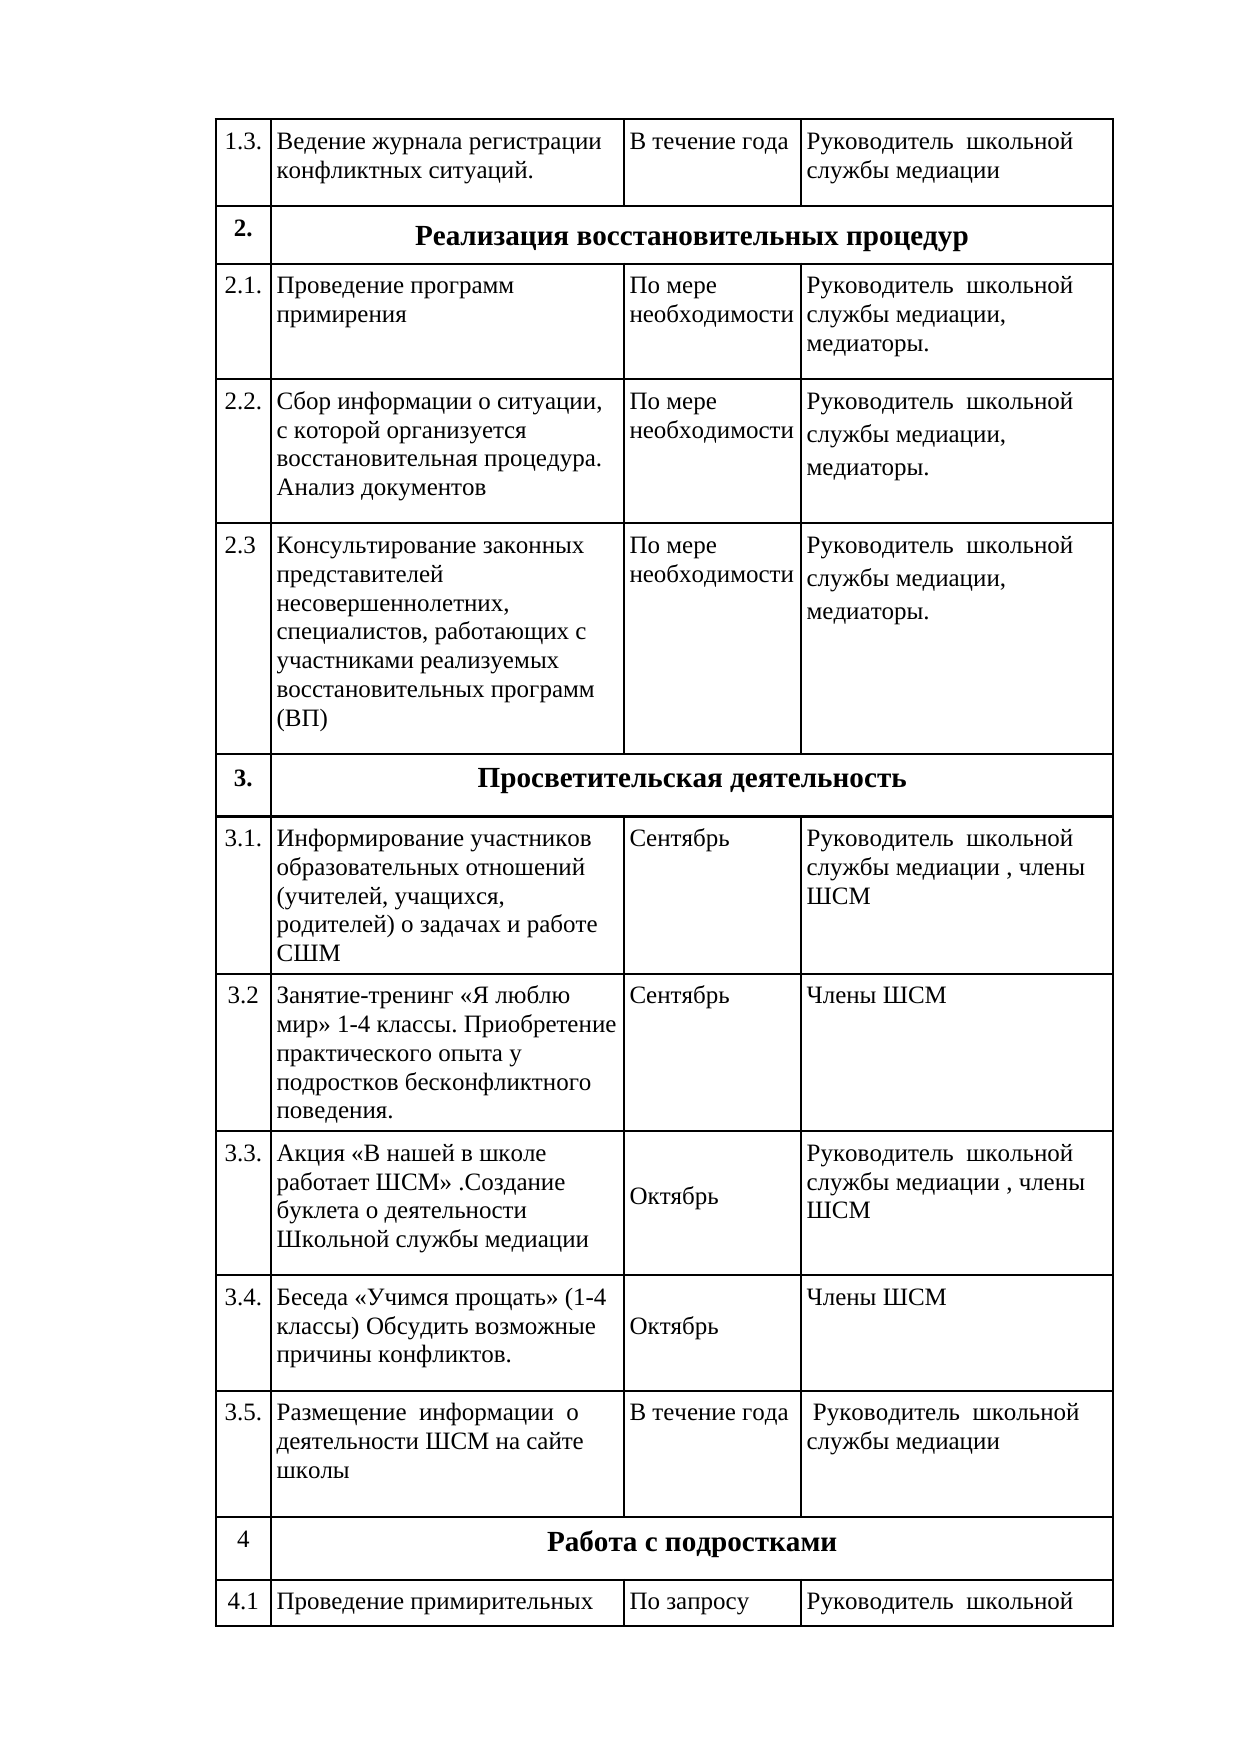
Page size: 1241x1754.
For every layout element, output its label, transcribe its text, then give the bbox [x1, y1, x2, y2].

table_cell Руководитель школьной службы медиации , члены ШСМ [802, 1132, 1112, 1274]
table_cell Реализация восстановительных процедур [272, 207, 1112, 263]
table_cell Занятие-тренинг «Я люблю мир» 1-4 классы. Приобретение практического опыта у подростков бесконфликтного поведения. [272, 975, 623, 1130]
table_cell 4.1 [217, 1581, 270, 1625]
table_cell 3.4. [217, 1276, 270, 1389]
table_cell 2.2. [217, 380, 270, 522]
table_cell Акция «В нашей в школе работает ШСМ» .Создание буклета о деятельности Школьной службы медиации [272, 1132, 623, 1274]
table_cell Сбор информации о ситуации, с которой организуется восстановительная процедура. Анализ документов [272, 380, 623, 522]
table_cell Просветительская деятельность [272, 755, 1112, 815]
table_cell Руководитель школьной службы медиации, медиаторы. [802, 265, 1112, 378]
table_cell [802, 120, 1112, 205]
table_cell Сентябрь [625, 818, 800, 973]
table_cell Размещение информации о деятельности ШСМ на сайте школы [272, 1392, 623, 1516]
table_cell 3.3. [217, 1132, 270, 1274]
table_cell В течение года [625, 1392, 800, 1516]
table_cell Члены ШСМ [802, 975, 1112, 1130]
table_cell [802, 1581, 1112, 1625]
table_cell Руководитель школьной службы медиации , члены ШСМ [802, 818, 1112, 973]
table_cell 3. [217, 755, 270, 815]
table_cell По запросу [625, 1581, 800, 1625]
table_cell Работа с подростками [272, 1518, 1112, 1579]
table_cell 3.1. [217, 818, 270, 973]
table_cell 1.3. [217, 120, 270, 205]
table_cell По мере необходимости [625, 265, 800, 378]
table_cell Члены ШСМ [802, 1276, 1112, 1389]
table_cell По мере необходимости [625, 524, 800, 753]
table_cell 3.5. [217, 1392, 270, 1516]
table_cell 2.3 [217, 524, 270, 753]
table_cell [272, 1581, 623, 1625]
table_cell Руководитель школьной службы медиации, медиаторы. [802, 380, 1112, 522]
table_cell Проведение программ примирения [272, 265, 623, 378]
table_cell Беседа «Учимся прощать» (1-4 классы) Обсудить возможные причины конфликтов. [272, 1276, 623, 1389]
table_cell 2. [217, 207, 270, 263]
table_cell Октябрь [625, 1132, 800, 1274]
table_cell 2.1. [217, 265, 270, 378]
table_cell Ведение журнала регистрации конфликтных ситуаций. [272, 120, 623, 205]
table_cell Руководитель школьной службы медиации [802, 1392, 1112, 1516]
table_cell Октябрь [625, 1276, 800, 1389]
table_cell Сентябрь [625, 975, 800, 1130]
table_cell Консультирование законных представителей несовершеннолетних, специалистов, работающих с участниками реализуемых восстановительных программ (ВП) [272, 524, 623, 753]
table_cell 4 [217, 1518, 270, 1579]
table_cell По мере необходимости [625, 380, 800, 522]
table_cell Руководитель школьной службы медиации, медиаторы. [802, 524, 1112, 753]
table_cell 3.2 [217, 975, 270, 1130]
table_cell В течение года [625, 120, 800, 205]
table_cell Информирование участников образовательных отношений (учителей, учащихся, родителей) о задачах и работе СШМ [272, 818, 623, 973]
